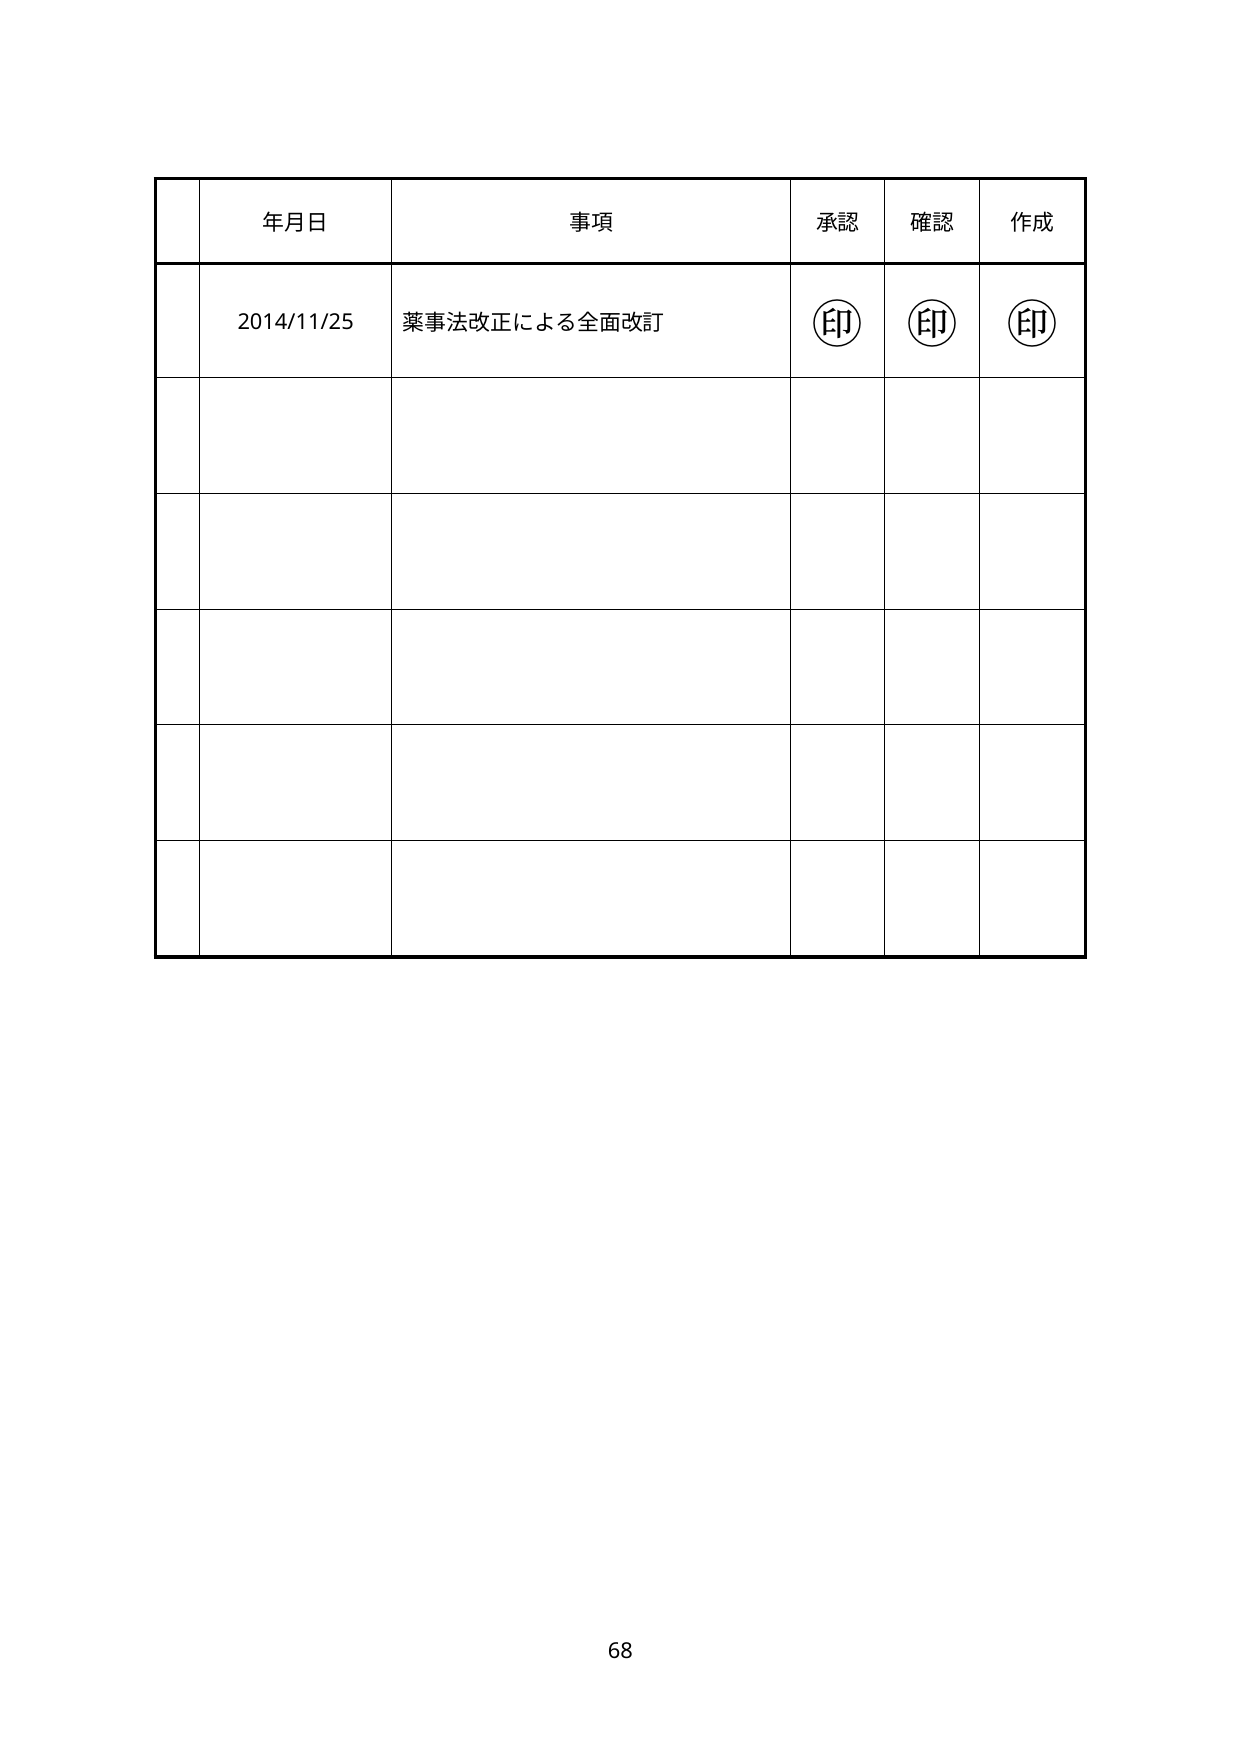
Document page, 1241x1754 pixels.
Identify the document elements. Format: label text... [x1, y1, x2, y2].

table_cell [200, 610, 391, 724]
table_cell [980, 610, 1084, 724]
table_cell [392, 841, 790, 955]
table_header 作成 [980, 180, 1084, 262]
table_cell [200, 494, 391, 608]
table_cell [980, 494, 1084, 608]
table_cell [980, 725, 1084, 840]
table_cell [791, 378, 884, 493]
table_cell ㊞ [791, 265, 884, 377]
table_cell [392, 725, 790, 840]
table_header 承認 [791, 180, 884, 262]
table_cell [392, 378, 790, 493]
table_cell [791, 610, 884, 724]
table_header [157, 180, 199, 262]
table_header 事項 [392, 180, 790, 262]
table_cell [200, 841, 391, 955]
table_header 年月日 [200, 180, 391, 262]
table_cell [885, 378, 979, 493]
table_cell [157, 610, 199, 724]
table_cell [885, 725, 979, 840]
table_cell [157, 725, 199, 840]
table_cell [157, 494, 199, 608]
table_cell 2014/11/25 [200, 265, 391, 377]
table_cell 薬事法改正による全面改訂 [392, 265, 790, 377]
table_cell [392, 494, 790, 608]
table_cell ㊞ [980, 265, 1084, 377]
table_cell [157, 841, 199, 955]
table_cell [157, 378, 199, 493]
table_cell [791, 494, 884, 608]
table_cell [392, 610, 790, 724]
table_cell [200, 378, 391, 493]
table_cell [885, 494, 979, 608]
table_cell ㊞ [885, 265, 979, 377]
table_cell [200, 725, 391, 840]
table_header 確認 [885, 180, 979, 262]
table_cell [791, 841, 884, 955]
table_cell [791, 725, 884, 840]
table_cell [157, 265, 199, 377]
table_cell [885, 610, 979, 724]
table_cell [885, 841, 979, 955]
table_cell [980, 378, 1084, 493]
table_cell [980, 841, 1084, 955]
